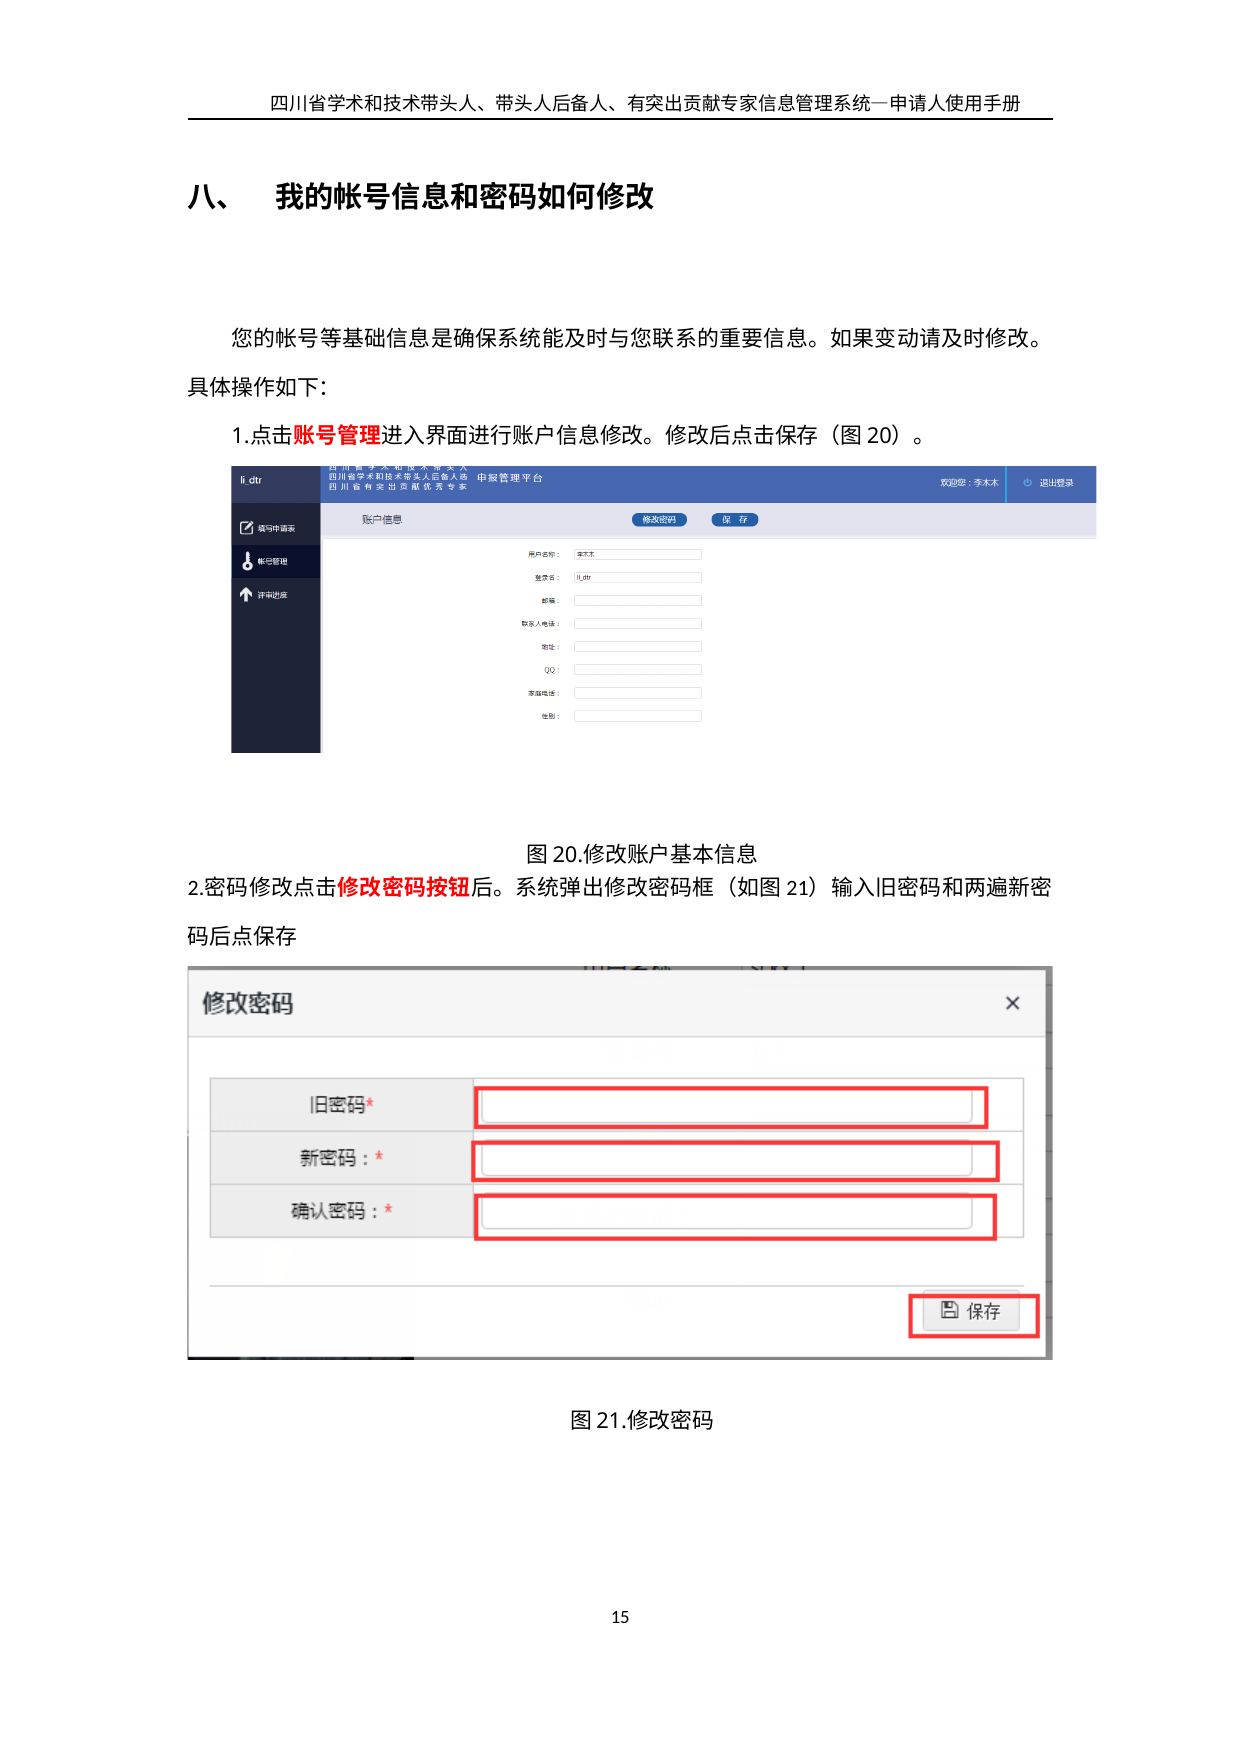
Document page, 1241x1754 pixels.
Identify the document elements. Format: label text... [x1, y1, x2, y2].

text 2.密码修改点击修改密码按钮后。系统弹出修改密码框（如图21）输入旧密码和两遍新密码后点保存 [187, 870, 1053, 951]
text 图21.修改密码 [187, 1403, 1053, 1435]
subtitle 我的帐号信息和密码如何修改 [187, 162, 1053, 227]
picture [231, 466, 1097, 753]
text 图20.修改账户基本信息 [187, 837, 1053, 870]
text 您的帐号等基础信息是确保系统能及时与您联系的重要信息。如果变动请及时修改。具体操作如下： [187, 321, 1053, 402]
picture [187, 966, 1053, 1360]
text 1.点击账号管理进入界面进行账户信息修改。修改后点击保存（图20）。 [187, 418, 1053, 451]
